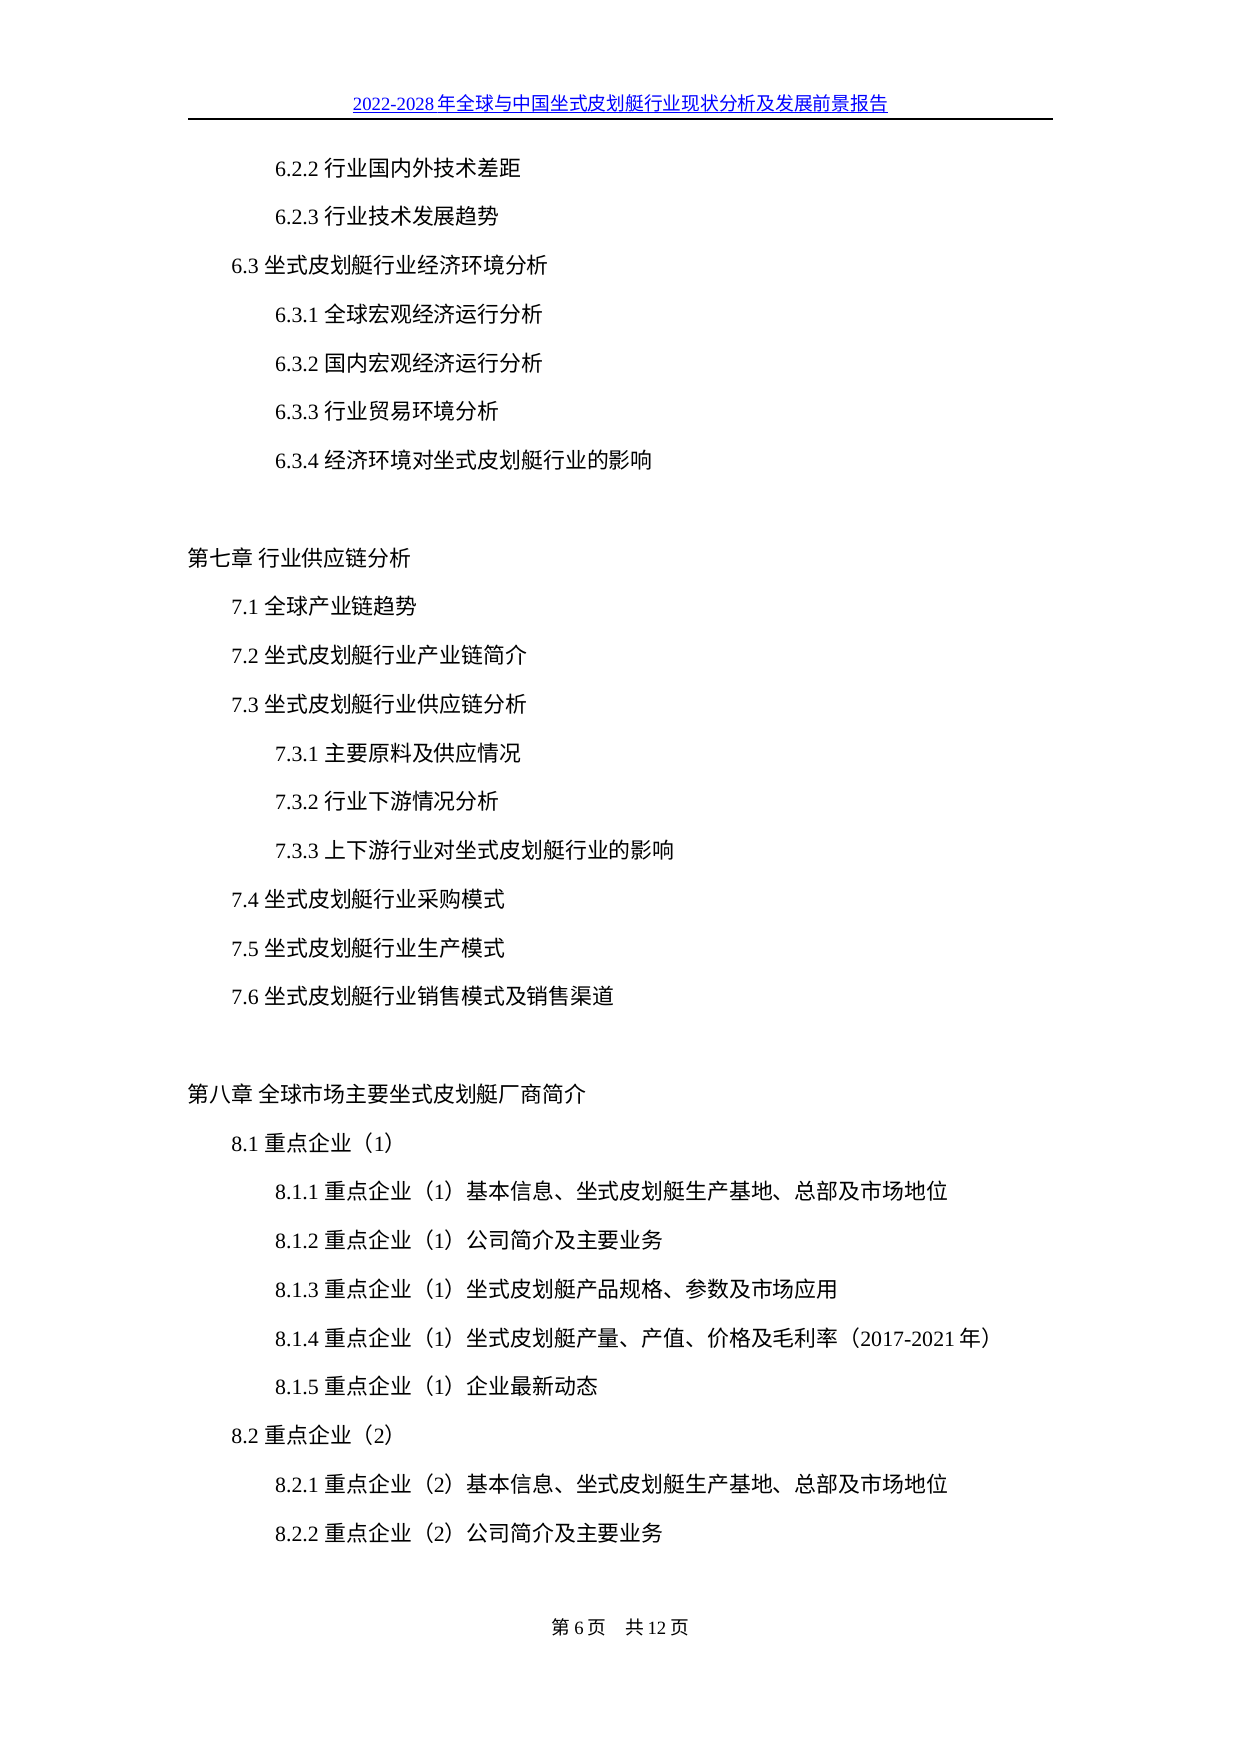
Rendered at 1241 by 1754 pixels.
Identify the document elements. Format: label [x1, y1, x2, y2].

text [187, 150, 1053, 1548]
